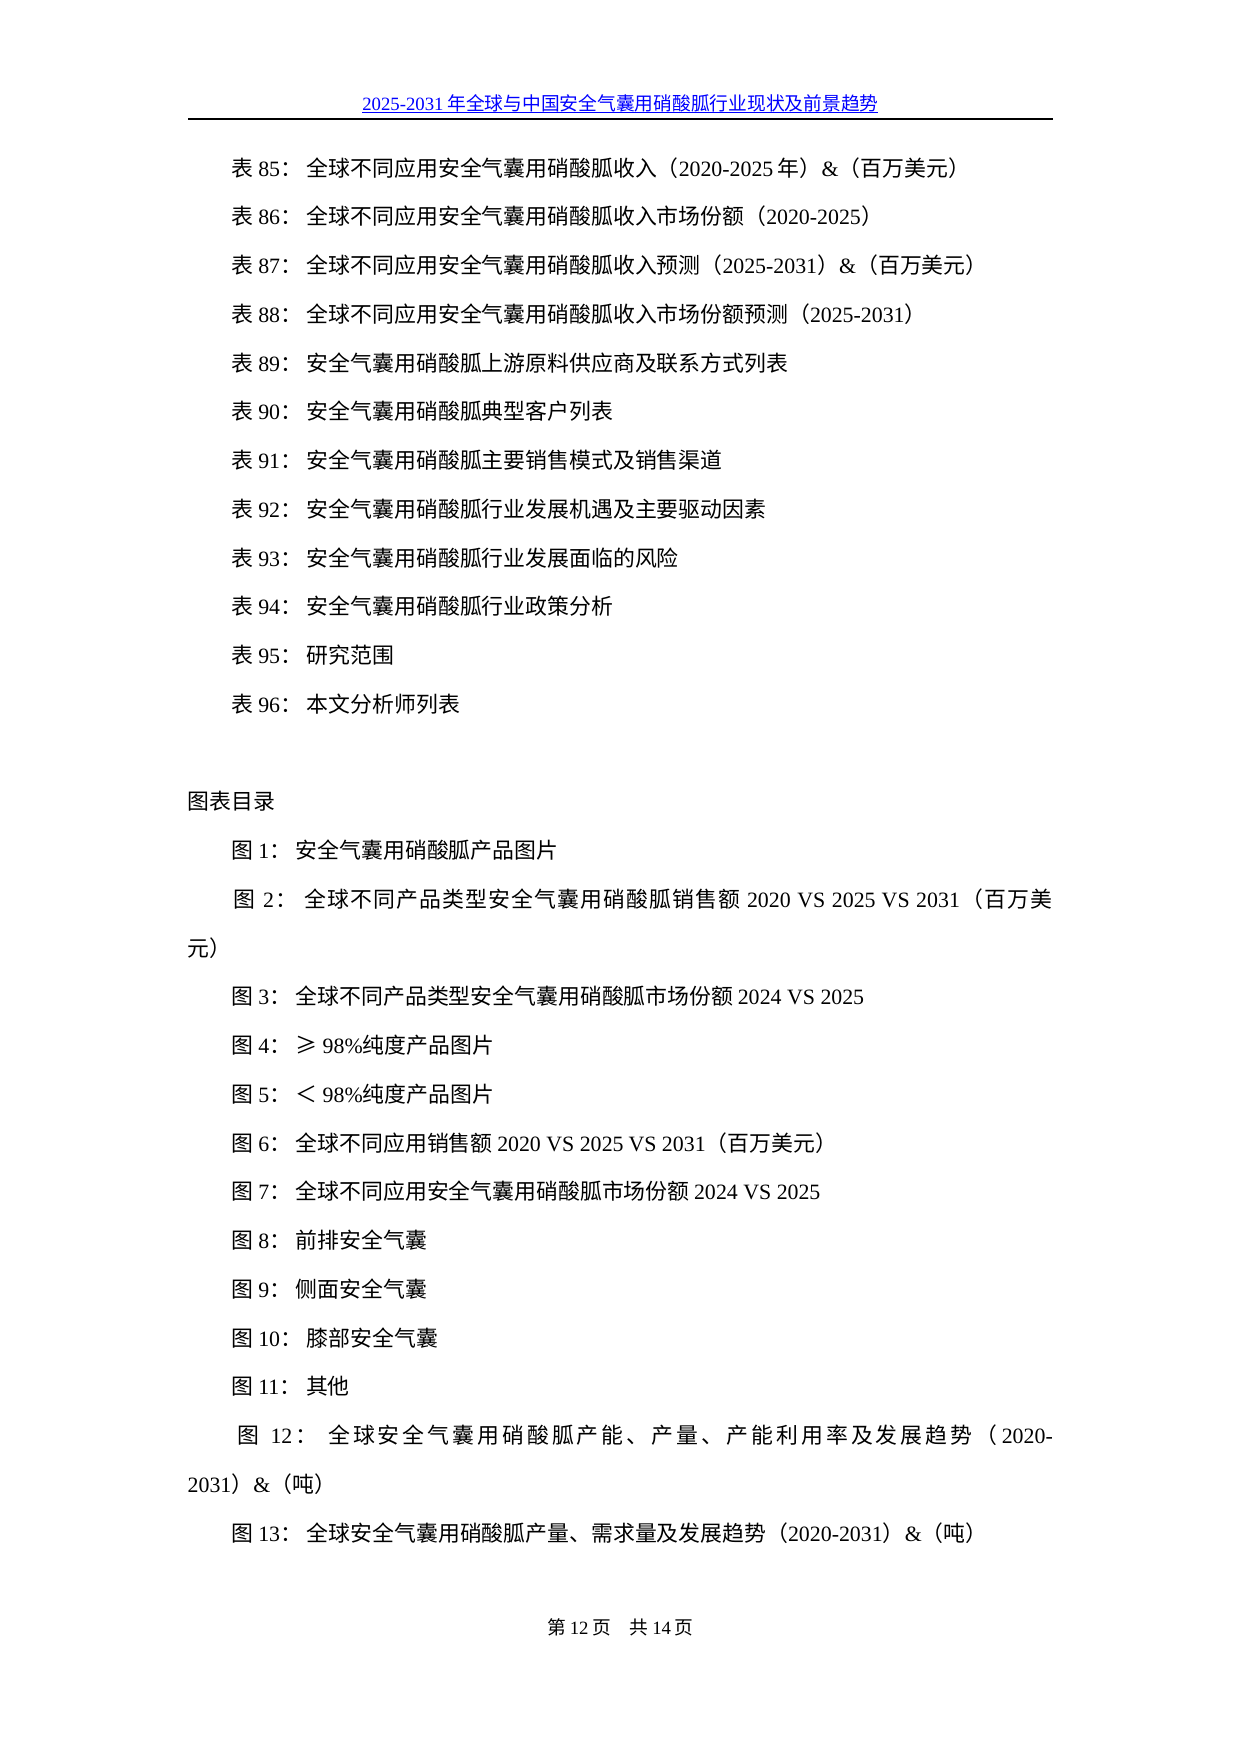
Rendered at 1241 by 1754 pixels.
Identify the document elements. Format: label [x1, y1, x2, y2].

text [187, 150, 1053, 1548]
